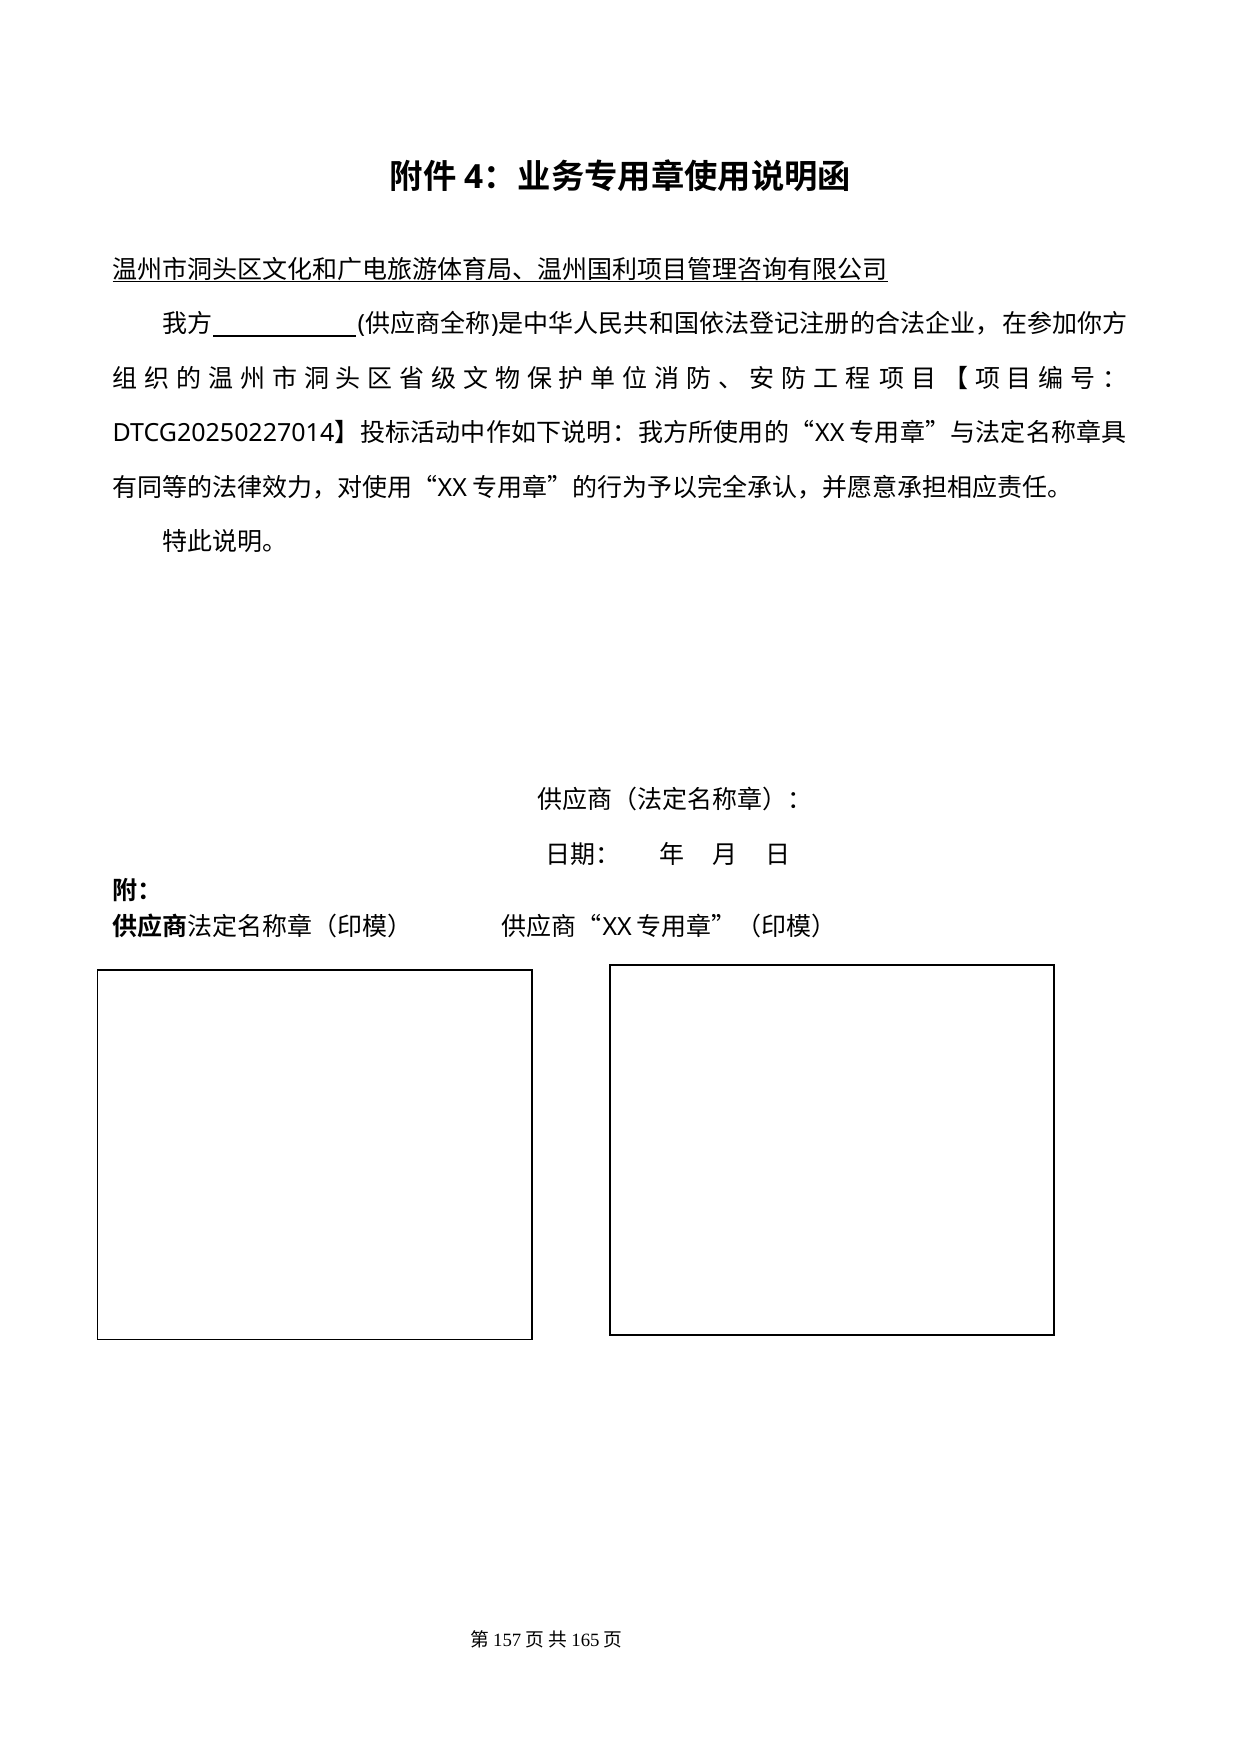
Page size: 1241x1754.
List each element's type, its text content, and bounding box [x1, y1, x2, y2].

text 附： [112, 871, 1128, 907]
text 温州市洞头区文化和广电旅游体育局、温州国利项目管理咨询有限公司 [112, 249, 1128, 286]
text 附件4：业务专用章使用说明函 [112, 150, 1128, 198]
text 特此说明。 [112, 521, 1128, 558]
text 供应商（法定名称章）： [112, 780, 1078, 816]
text 日期： 年 月 日 [112, 834, 978, 871]
text 我方 (供应商全称)是中华人民共和国依法登记注册的合法企业，在参加你方组织的温州市洞头区省级文物保护单位消防、安防工程项目【项目编号：DTCG20250227014】投标活动中作如下说明：我方所使用的“XX专用章”与法定名称章具有同等的法律效力，对使用“XX专用章”的行为予以完全承认，并愿意承担相应责任。 [112, 304, 1128, 503]
text 供应商法定名称章（印模） 供应商“XX专用章”（印模） [112, 907, 1128, 943]
